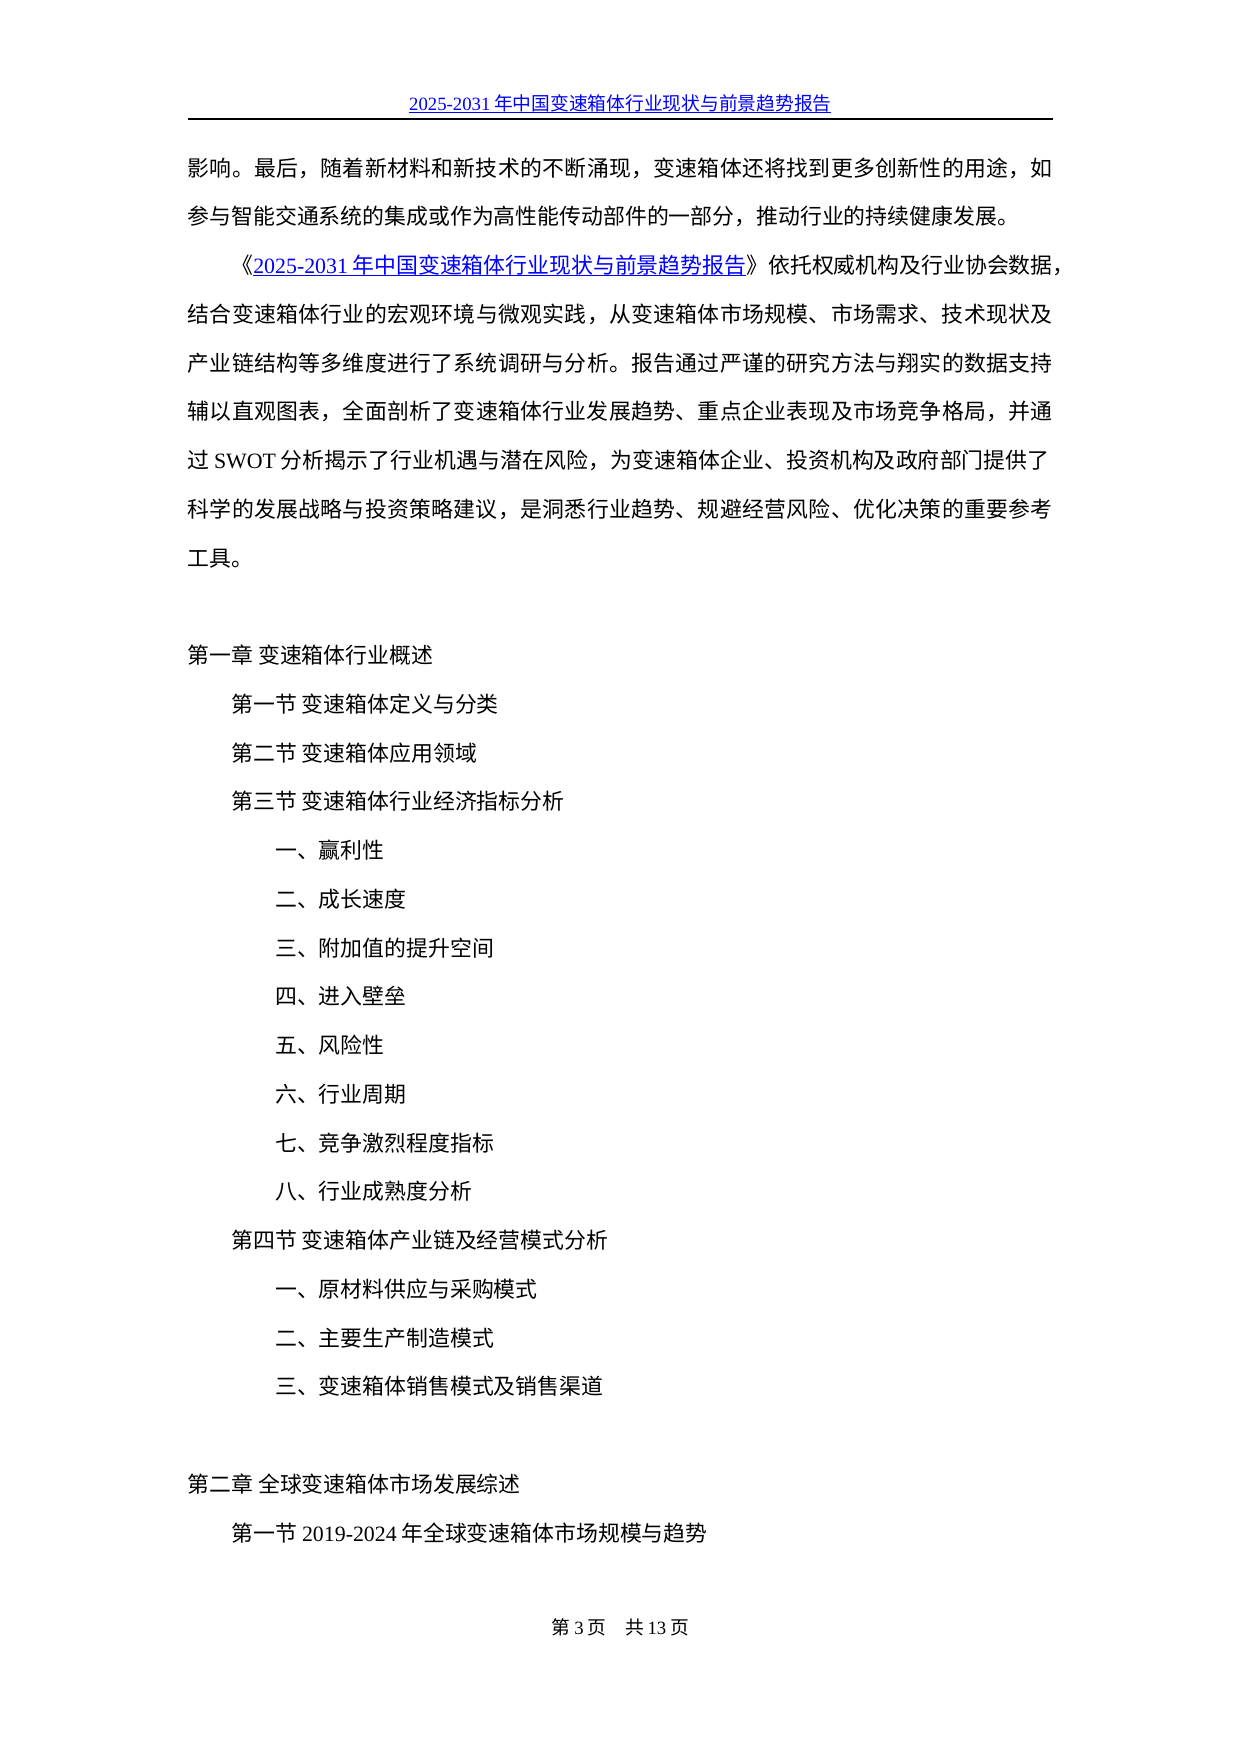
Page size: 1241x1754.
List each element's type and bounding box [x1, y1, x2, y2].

text [187, 150, 1053, 1548]
